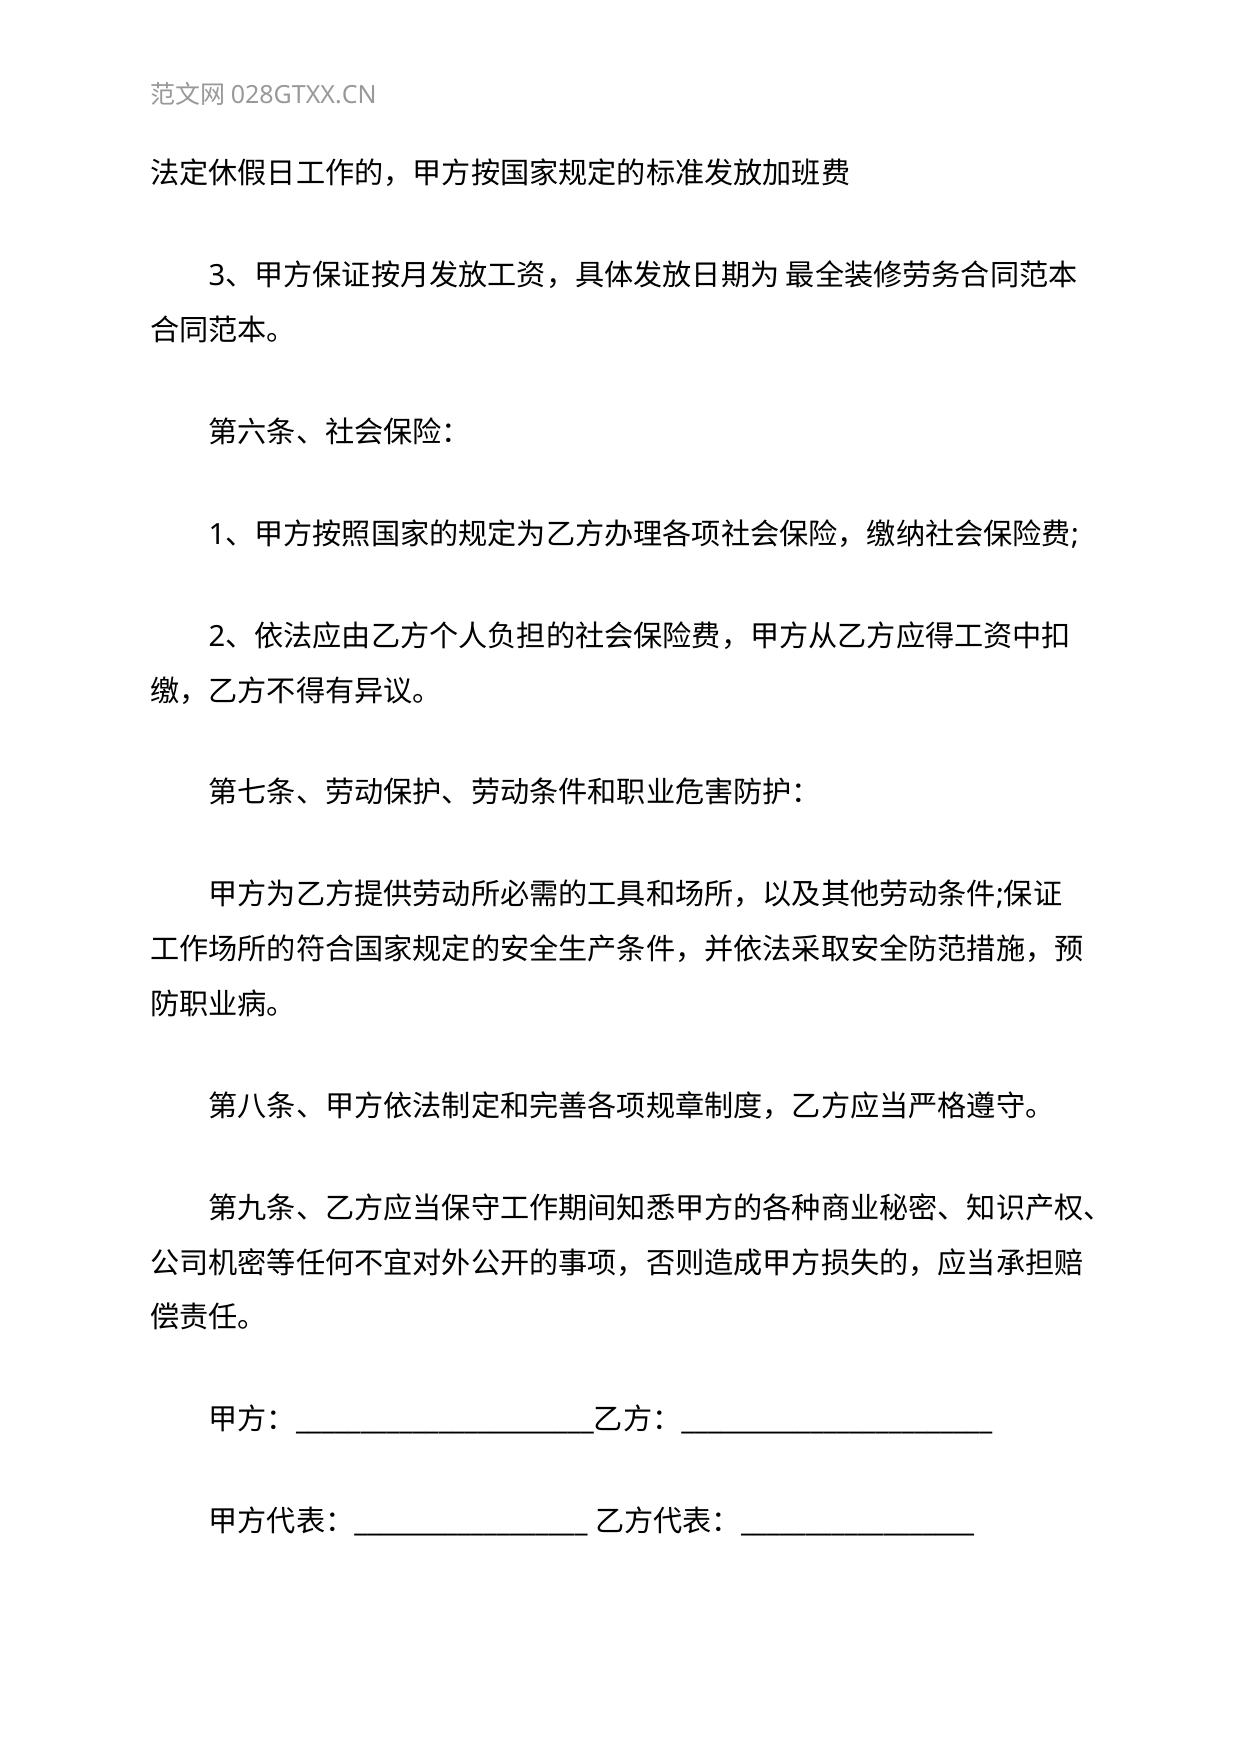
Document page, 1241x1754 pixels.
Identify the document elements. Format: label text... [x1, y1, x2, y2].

text 第六条、社会保险： [150, 408, 1090, 451]
text 第八条、甲方依法制定和完善各项规章制度，乙方应当严格遵守。 [150, 1082, 1090, 1125]
text 第九条、乙方应当保守工作期间知悉甲方的各种商业秘密、知识产权、公司机密等任何不宜对外公开的事项，否则造成甲方损失的，应当承担赔偿责任。 [150, 1184, 1090, 1336]
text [150, 150, 1090, 192]
text 1、甲方按照国家的规定为乙方办理各项社会保险，缴纳社会保险费; [150, 510, 1090, 553]
text 第七条、劳动保护、劳动条件和职业危害防护： [150, 769, 1090, 811]
text 甲方代表：__________________ 乙方代表：__________________ [150, 1498, 1090, 1540]
text 甲方：_______________________乙方：________________________ [150, 1396, 1090, 1438]
text 2、依法应由乙方个人负担的社会保险费，甲方从乙方应得工资中扣缴，乙方不得有异议。 [150, 612, 1090, 709]
text 甲方为乙方提供劳动所必需的工具和场所，以及其他劳动条件;保证工作场所的符合国家规定的安全生产条件，并依法采取安全防范措施，预防职业病。 [150, 871, 1090, 1023]
text 3、甲方保证按月发放工资，具体发放日期为 最全装修劳务合同范本合同范本。 [150, 252, 1090, 349]
